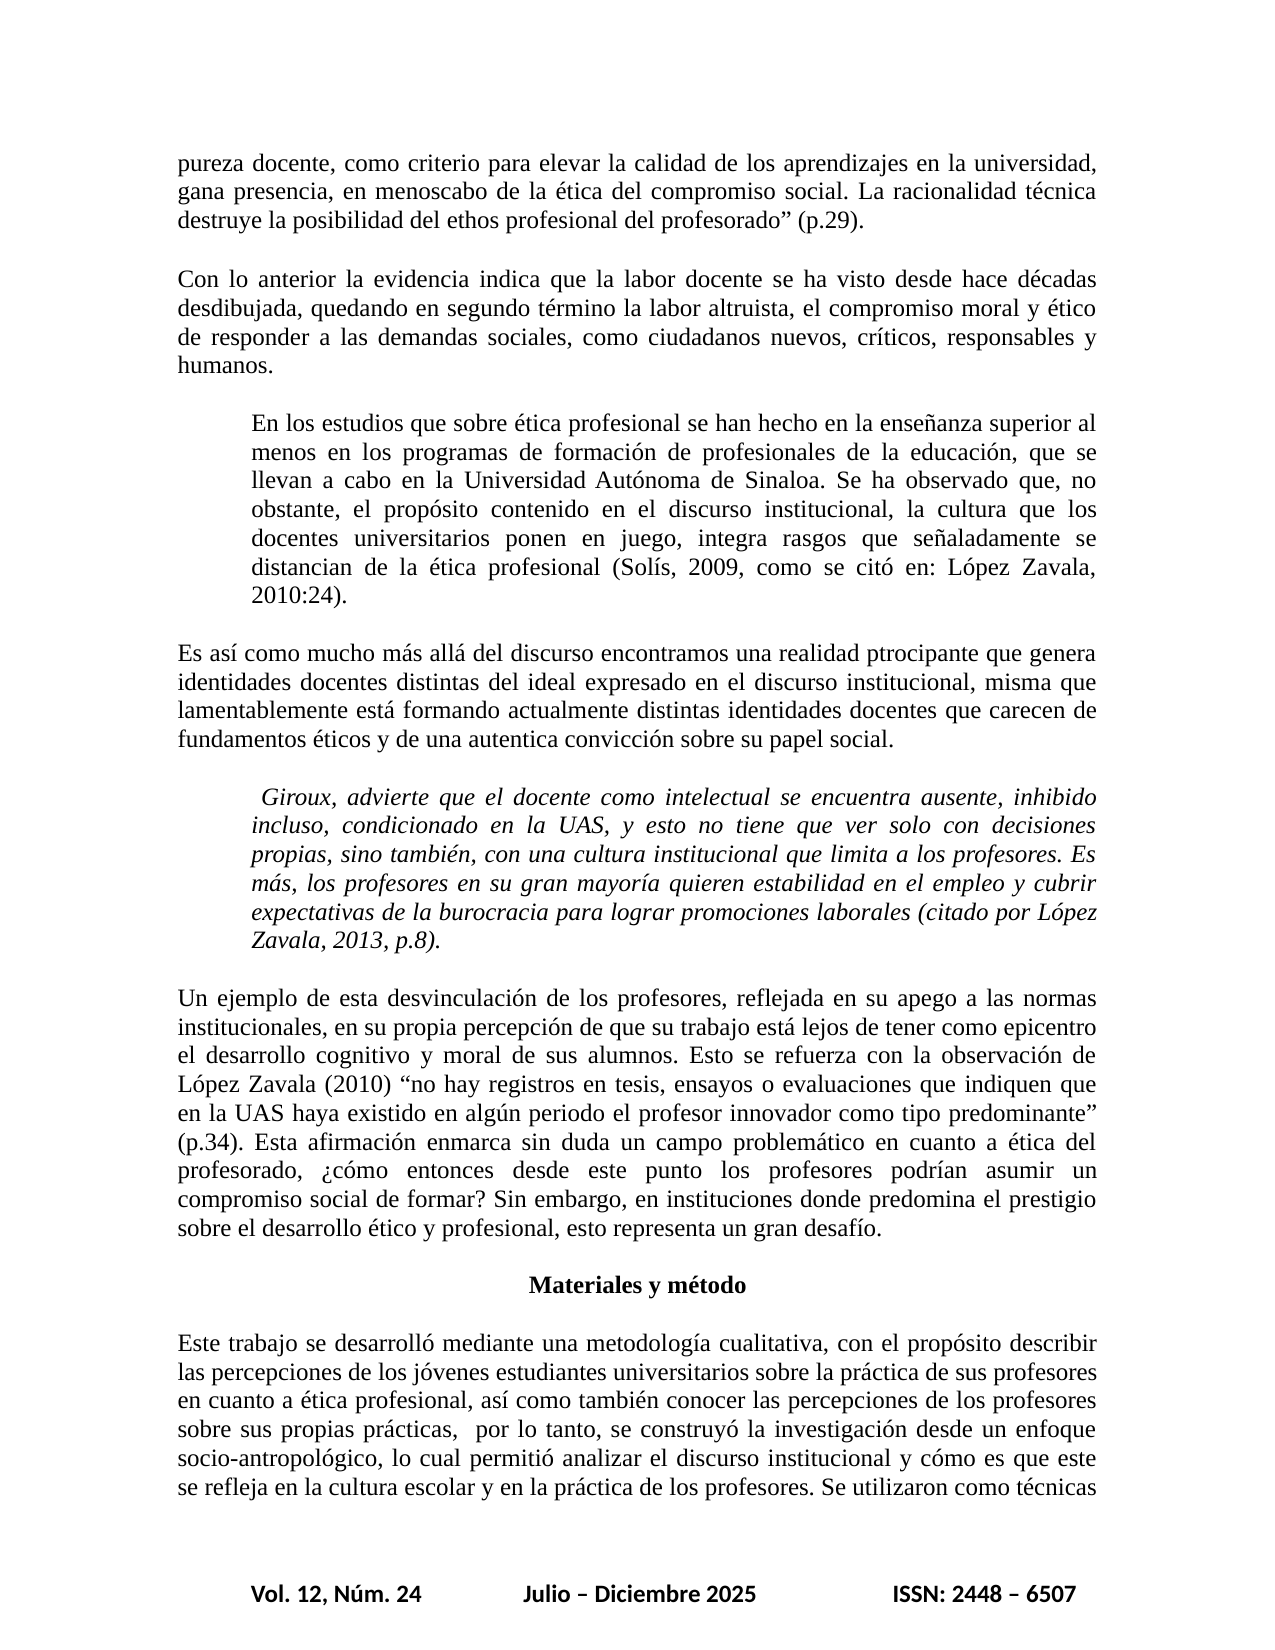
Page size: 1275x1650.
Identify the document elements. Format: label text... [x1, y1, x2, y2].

text Con lo anterior la evidencia indica que la labor docente se ha visto desde hace décadas desdibujada, quedando en segundo término la labor altruista, el compromiso moral y ético de responder a las demandas sociales, como ciudadanos nuevos, críticos, responsables y humanos. [177, 264, 1098, 379]
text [177, 1328, 1098, 1501]
text Materiales y método [177, 1271, 1098, 1299]
text Giroux, advierte que el docente como intelectual se encuentra ausente, inhibido incluso, condicionado en la UAS, y esto no tiene que ver solo con decisiones propias, sino también, con una cultura institucional que limita a los profesores. Es más, los profesores en su gran mayoría quieren estabilidad en el empleo y cubrir expectativas de la burocracia para lograr promociones laborales (citado por López Zavala, 2013, p.8). [251, 782, 1098, 954]
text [177, 148, 1098, 234]
text Es así como mucho más allá del discurso encontramos una realidad ptrocipante que genera identidades docentes distintas del ideal expresado en el discurso institucional, misma que lamentablemente está formando actualmente distintas identidades docentes que carecen de fundamentos éticos y de una autentica convicción sobre su papel social. [177, 638, 1098, 753]
text Un ejemplo de esta desvinculación de los profesores, reflejada en su apego a las normas institucionales, en su propia percepción de que su trabajo está lejos de tener como epicentro el desarrollo cognitivo y moral de sus alumnos. Esto se refuerza con la observación de López Zavala (2010) “no hay registros en tesis, ensayos o evaluaciones que indiquen que en la UAS haya existido en algún periodo el profesor innovador como tipo predominante” (p.34). Esta afirmación enmarca sin duda un campo problemático en cuanto a ética del profesorado, ¿cómo entonces desde este punto los profesores podrían asumir un compromiso social de formar? Sin embargo, en instituciones donde predomina el prestigio sobre el desarrollo ético y profesional, esto representa un gran desafío. [177, 983, 1098, 1242]
text En los estudios que sobre ética profesional se han hecho en la enseñanza superior al menos en los programas de formación de profesionales de la educación, que se llevan a cabo en la Universidad Autónoma de Sinaloa. Se ha observado que, no obstante, el propósito contenido en el discurso institucional, la cultura que los docentes universitarios ponen en juego, integra rasgos que señaladamente se distancian de la ética profesional (Solís, 2009, como se citó en: López Zavala, 2010:24). [251, 408, 1098, 609]
